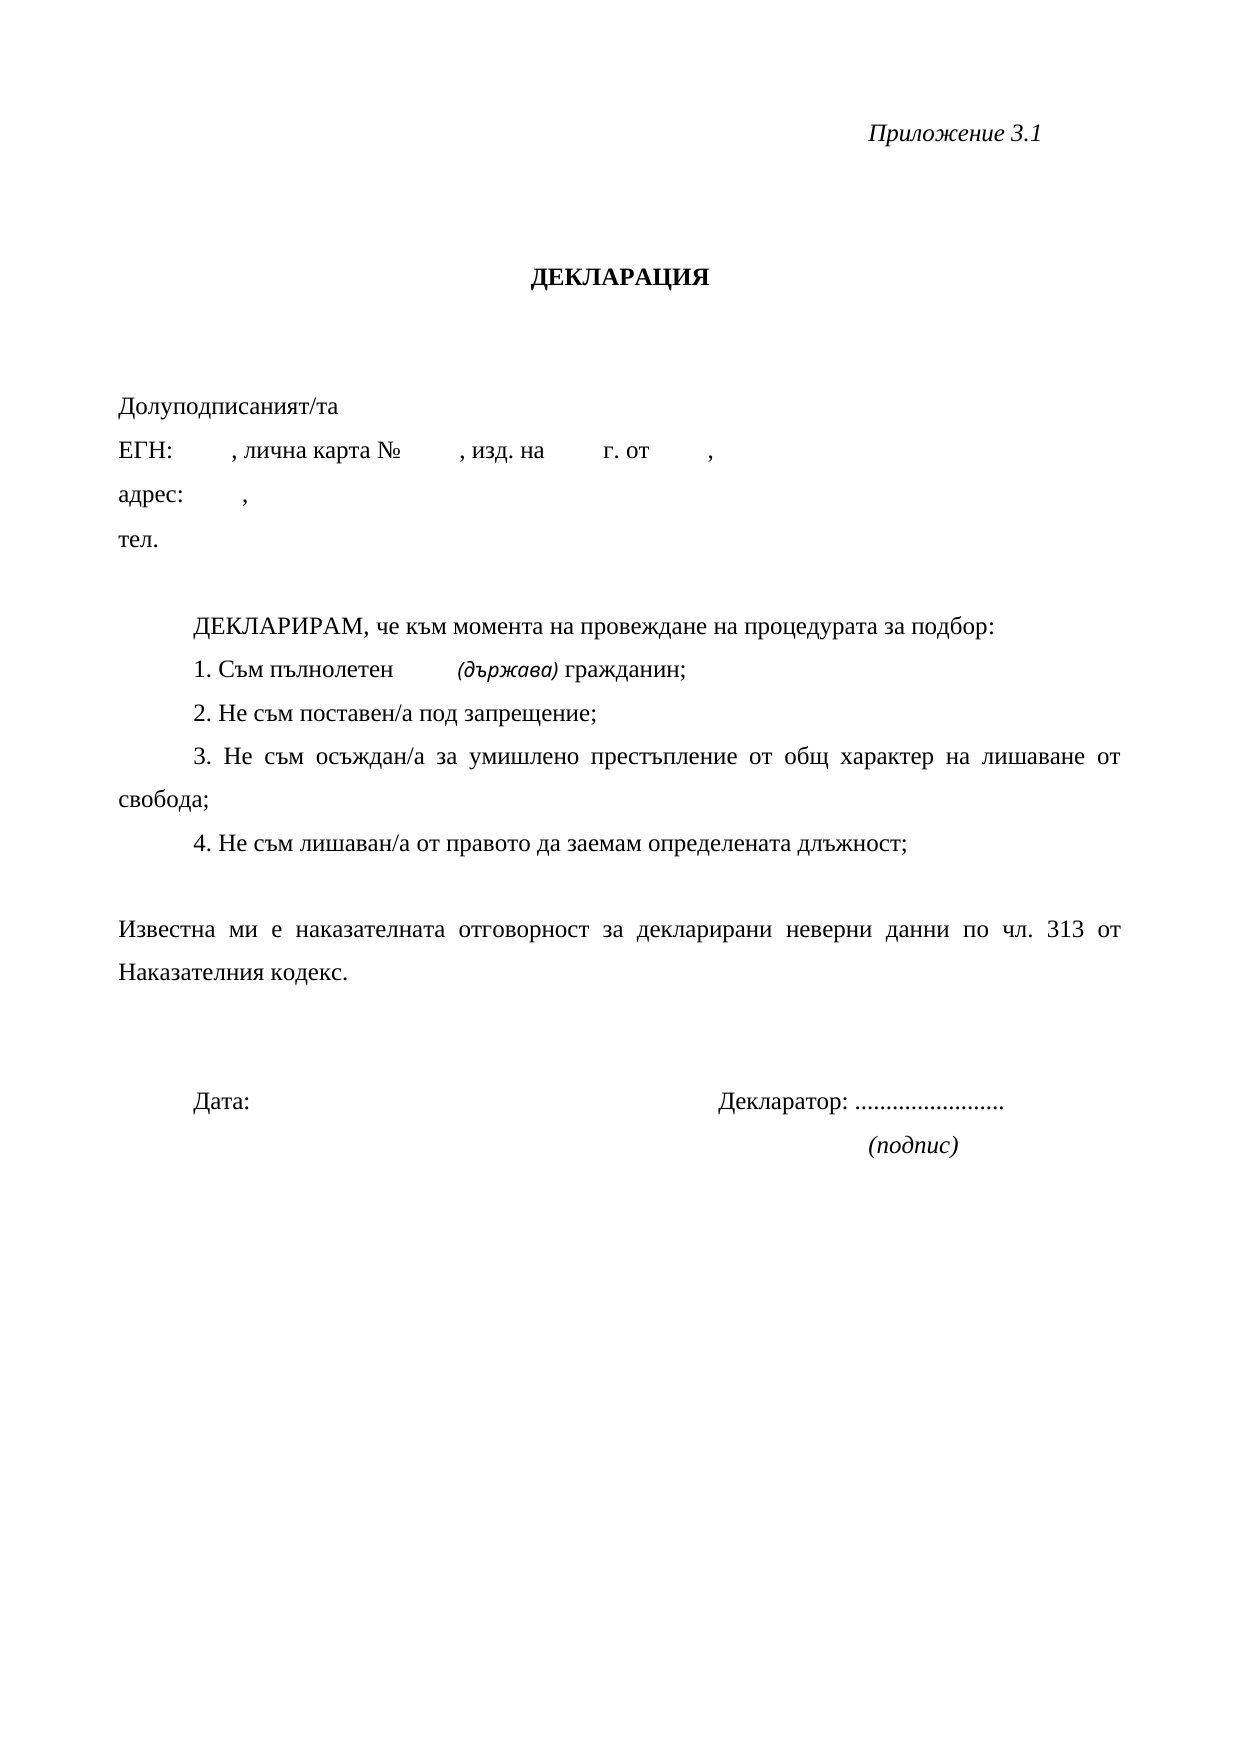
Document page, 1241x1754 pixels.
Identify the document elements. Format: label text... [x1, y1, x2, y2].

text тел. [118, 524, 1122, 553]
text 3. Не съм осъждан/а за умишлено престъпление от общ характер на лишаване от свобода; [118, 741, 1122, 813]
text Долуподписаният/та [118, 391, 1122, 421]
text Известна ми е наказателната отговорност за декларирани неверни данни по чл. 313 от Наказателния кодекс. [118, 914, 1122, 986]
text Приложение 3.1 [868, 118, 1122, 147]
text ДЕКЛАРИРАМ, че към момента на провеждане на процедурата за подбор: [118, 611, 1122, 640]
text 1. Съм пълнолетен (държава) гражданин; [118, 654, 1122, 684]
text 4. Не съм лишаван/а от правото да заемам определената длъжност; [118, 828, 1122, 856]
text ДЕКЛАРАЦИЯ [118, 262, 1122, 291]
text (подпис) [118, 1130, 1122, 1159]
text 2. Не съм поставен/а под запрещение; [118, 698, 1122, 727]
text адрес: , [118, 479, 1122, 509]
text ЕГН: , лична карта № , изд. на г. от , [118, 435, 1122, 465]
text Дата: Декларатор: ........................ [118, 1086, 1122, 1116]
